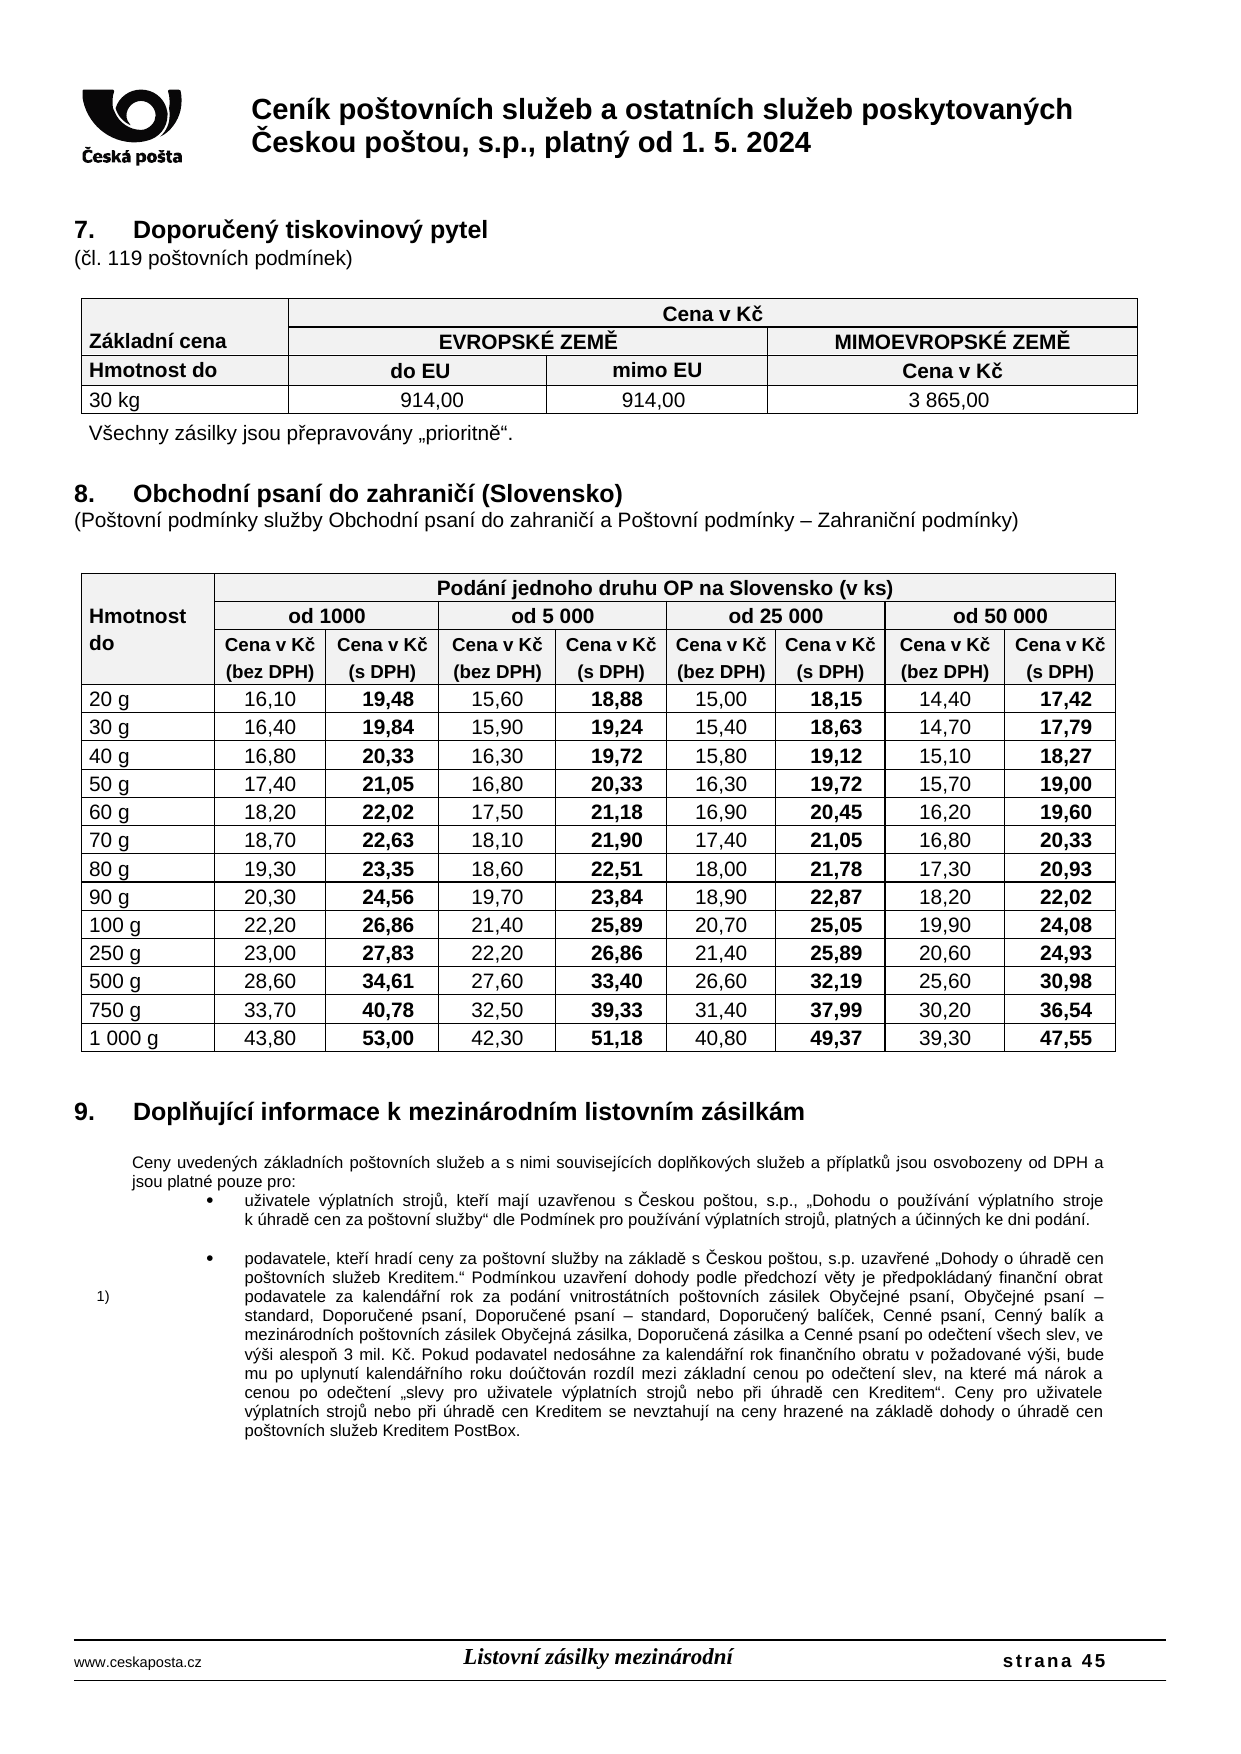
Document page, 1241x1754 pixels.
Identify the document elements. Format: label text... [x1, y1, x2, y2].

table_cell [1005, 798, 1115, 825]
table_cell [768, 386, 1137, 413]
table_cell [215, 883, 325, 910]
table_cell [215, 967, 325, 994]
subtitle Doporučený tiskovinový pytel [74, 217, 1166, 244]
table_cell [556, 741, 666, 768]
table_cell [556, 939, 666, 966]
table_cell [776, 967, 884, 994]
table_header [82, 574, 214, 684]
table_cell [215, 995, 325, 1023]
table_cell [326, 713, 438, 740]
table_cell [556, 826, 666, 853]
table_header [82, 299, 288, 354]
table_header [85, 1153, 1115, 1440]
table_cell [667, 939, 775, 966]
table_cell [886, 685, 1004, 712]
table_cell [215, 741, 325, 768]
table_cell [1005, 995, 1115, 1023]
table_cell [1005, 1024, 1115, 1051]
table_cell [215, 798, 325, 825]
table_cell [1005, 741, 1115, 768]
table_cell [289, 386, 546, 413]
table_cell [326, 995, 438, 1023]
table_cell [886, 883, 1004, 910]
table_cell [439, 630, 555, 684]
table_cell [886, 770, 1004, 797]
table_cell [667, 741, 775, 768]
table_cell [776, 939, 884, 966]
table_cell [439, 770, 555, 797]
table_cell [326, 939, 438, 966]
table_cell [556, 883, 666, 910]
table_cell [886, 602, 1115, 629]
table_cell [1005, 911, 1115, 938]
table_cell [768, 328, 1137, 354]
text (čl. 119 poštovních podmínek) [74, 244, 1166, 271]
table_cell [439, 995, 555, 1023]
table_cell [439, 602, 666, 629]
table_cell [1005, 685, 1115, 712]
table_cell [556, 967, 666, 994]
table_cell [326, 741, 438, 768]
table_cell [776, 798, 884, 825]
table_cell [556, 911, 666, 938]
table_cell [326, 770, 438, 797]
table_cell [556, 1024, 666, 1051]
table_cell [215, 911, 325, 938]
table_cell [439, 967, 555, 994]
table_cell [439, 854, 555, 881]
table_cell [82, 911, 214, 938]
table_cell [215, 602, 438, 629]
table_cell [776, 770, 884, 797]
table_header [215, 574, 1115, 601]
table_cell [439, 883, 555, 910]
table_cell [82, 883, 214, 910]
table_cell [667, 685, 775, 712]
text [74, 414, 1166, 447]
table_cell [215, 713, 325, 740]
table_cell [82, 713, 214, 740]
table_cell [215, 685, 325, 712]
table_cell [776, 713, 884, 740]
subtitle Doplňující informace k mezinárodním listovním zásilkám [74, 1099, 1166, 1126]
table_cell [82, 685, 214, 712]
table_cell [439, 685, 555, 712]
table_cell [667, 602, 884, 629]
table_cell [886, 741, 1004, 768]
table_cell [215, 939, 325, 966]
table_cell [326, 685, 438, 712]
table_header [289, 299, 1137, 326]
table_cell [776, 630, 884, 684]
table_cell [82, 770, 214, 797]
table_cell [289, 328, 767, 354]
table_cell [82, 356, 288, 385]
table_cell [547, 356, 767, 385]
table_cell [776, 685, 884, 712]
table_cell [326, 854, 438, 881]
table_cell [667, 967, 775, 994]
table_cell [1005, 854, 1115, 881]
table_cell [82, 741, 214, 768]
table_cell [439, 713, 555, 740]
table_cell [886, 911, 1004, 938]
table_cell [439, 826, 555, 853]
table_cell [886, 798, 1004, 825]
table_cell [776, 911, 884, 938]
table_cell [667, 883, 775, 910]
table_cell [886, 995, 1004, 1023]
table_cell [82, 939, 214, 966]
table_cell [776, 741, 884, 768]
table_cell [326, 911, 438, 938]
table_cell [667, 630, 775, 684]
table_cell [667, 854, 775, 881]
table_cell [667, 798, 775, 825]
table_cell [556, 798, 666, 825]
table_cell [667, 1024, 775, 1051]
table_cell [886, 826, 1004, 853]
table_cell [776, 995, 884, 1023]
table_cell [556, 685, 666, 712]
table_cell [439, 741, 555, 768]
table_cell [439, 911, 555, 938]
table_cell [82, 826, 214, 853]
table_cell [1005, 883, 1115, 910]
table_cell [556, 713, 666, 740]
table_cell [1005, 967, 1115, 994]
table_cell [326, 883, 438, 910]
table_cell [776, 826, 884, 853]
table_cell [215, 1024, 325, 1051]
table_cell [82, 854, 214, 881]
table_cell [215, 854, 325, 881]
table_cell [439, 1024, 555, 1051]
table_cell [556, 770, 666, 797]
subtitle Obchodní psaní do zahraničí (Slovensko) [74, 481, 1166, 508]
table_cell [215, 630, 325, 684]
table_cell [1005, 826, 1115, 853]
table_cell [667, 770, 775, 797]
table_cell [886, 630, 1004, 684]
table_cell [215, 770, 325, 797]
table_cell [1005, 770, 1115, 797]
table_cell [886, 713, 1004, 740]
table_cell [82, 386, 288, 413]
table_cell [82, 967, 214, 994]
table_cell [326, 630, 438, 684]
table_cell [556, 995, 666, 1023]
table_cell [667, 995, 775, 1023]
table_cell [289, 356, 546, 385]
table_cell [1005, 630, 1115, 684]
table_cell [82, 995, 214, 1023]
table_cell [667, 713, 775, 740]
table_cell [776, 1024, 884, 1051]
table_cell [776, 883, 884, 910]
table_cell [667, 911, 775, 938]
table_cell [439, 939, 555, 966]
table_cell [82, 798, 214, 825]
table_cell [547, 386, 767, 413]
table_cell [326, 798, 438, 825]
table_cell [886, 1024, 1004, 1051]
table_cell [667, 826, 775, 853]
text (Poštovní podmínky služby Obchodní psaní do zahraničí a Poštovní podmínky – Zahraniční podmínky) [74, 508, 1166, 532]
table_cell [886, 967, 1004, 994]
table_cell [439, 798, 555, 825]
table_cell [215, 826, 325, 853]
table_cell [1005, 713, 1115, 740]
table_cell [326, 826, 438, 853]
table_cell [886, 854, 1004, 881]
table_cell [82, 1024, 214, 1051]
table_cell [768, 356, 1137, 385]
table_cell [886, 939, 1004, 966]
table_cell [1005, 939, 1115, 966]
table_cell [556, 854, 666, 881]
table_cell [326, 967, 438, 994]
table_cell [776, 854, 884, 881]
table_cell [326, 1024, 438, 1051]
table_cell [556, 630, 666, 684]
